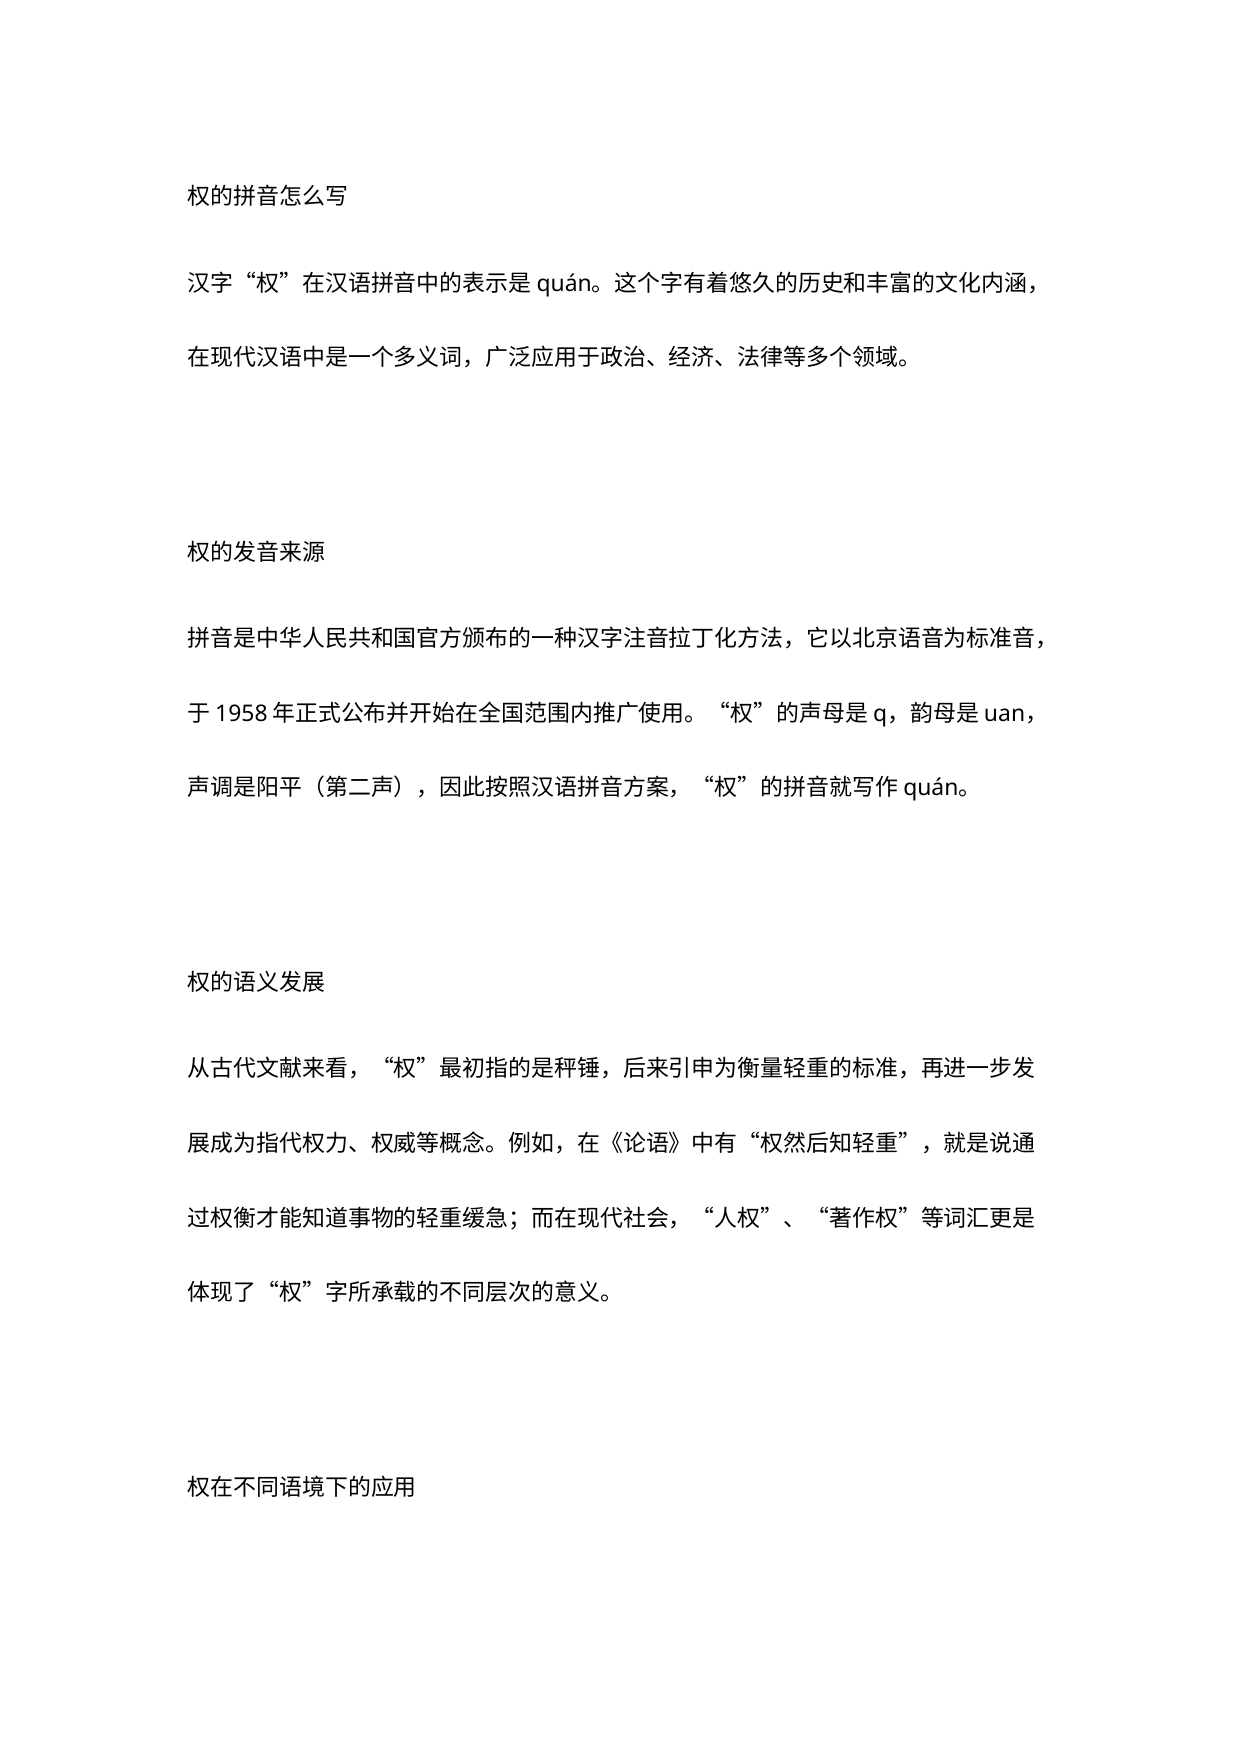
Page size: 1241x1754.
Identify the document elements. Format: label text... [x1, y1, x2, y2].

text 权的发音来源 [187, 517, 1053, 582]
text 从古代文献来看，“权”最初指的是秤锤，后来引申为衡量轻重的标准，再进一步发展成为指代权力、权威等概念。例如，在《论语》中有“权然后知轻重”，就是说通过权衡才能知道事物的轻重缓急；而在现代社会，“人权”、“著作权”等词汇更是体现了“权”字所承载的不同层次的意义。 [187, 1034, 1053, 1323]
text 汉字“权”在汉语拼音中的表示是 quán。这个字有着悠久的历史和丰富的文化内涵，在现代汉语中是一个多义词，广泛应用于政治、经济、法律等多个领域。 [187, 248, 1053, 388]
text 权的语义发展 [187, 948, 1053, 1013]
text 拼音是中华人民共和国官方颁布的一种汉字注音拉丁化方法，它以北京语音为标准音，于1958年正式公布并开始在全国范围内推广使用。“权”的声母是 q，韵母是 uan，声调是阳平（第二声），因此按照汉语拼音方案，“权”的拼音就写作 quán。 [187, 604, 1053, 818]
text 权的拼音怎么写 [187, 162, 1053, 227]
text 权在不同语境下的应用 [187, 1453, 1053, 1518]
